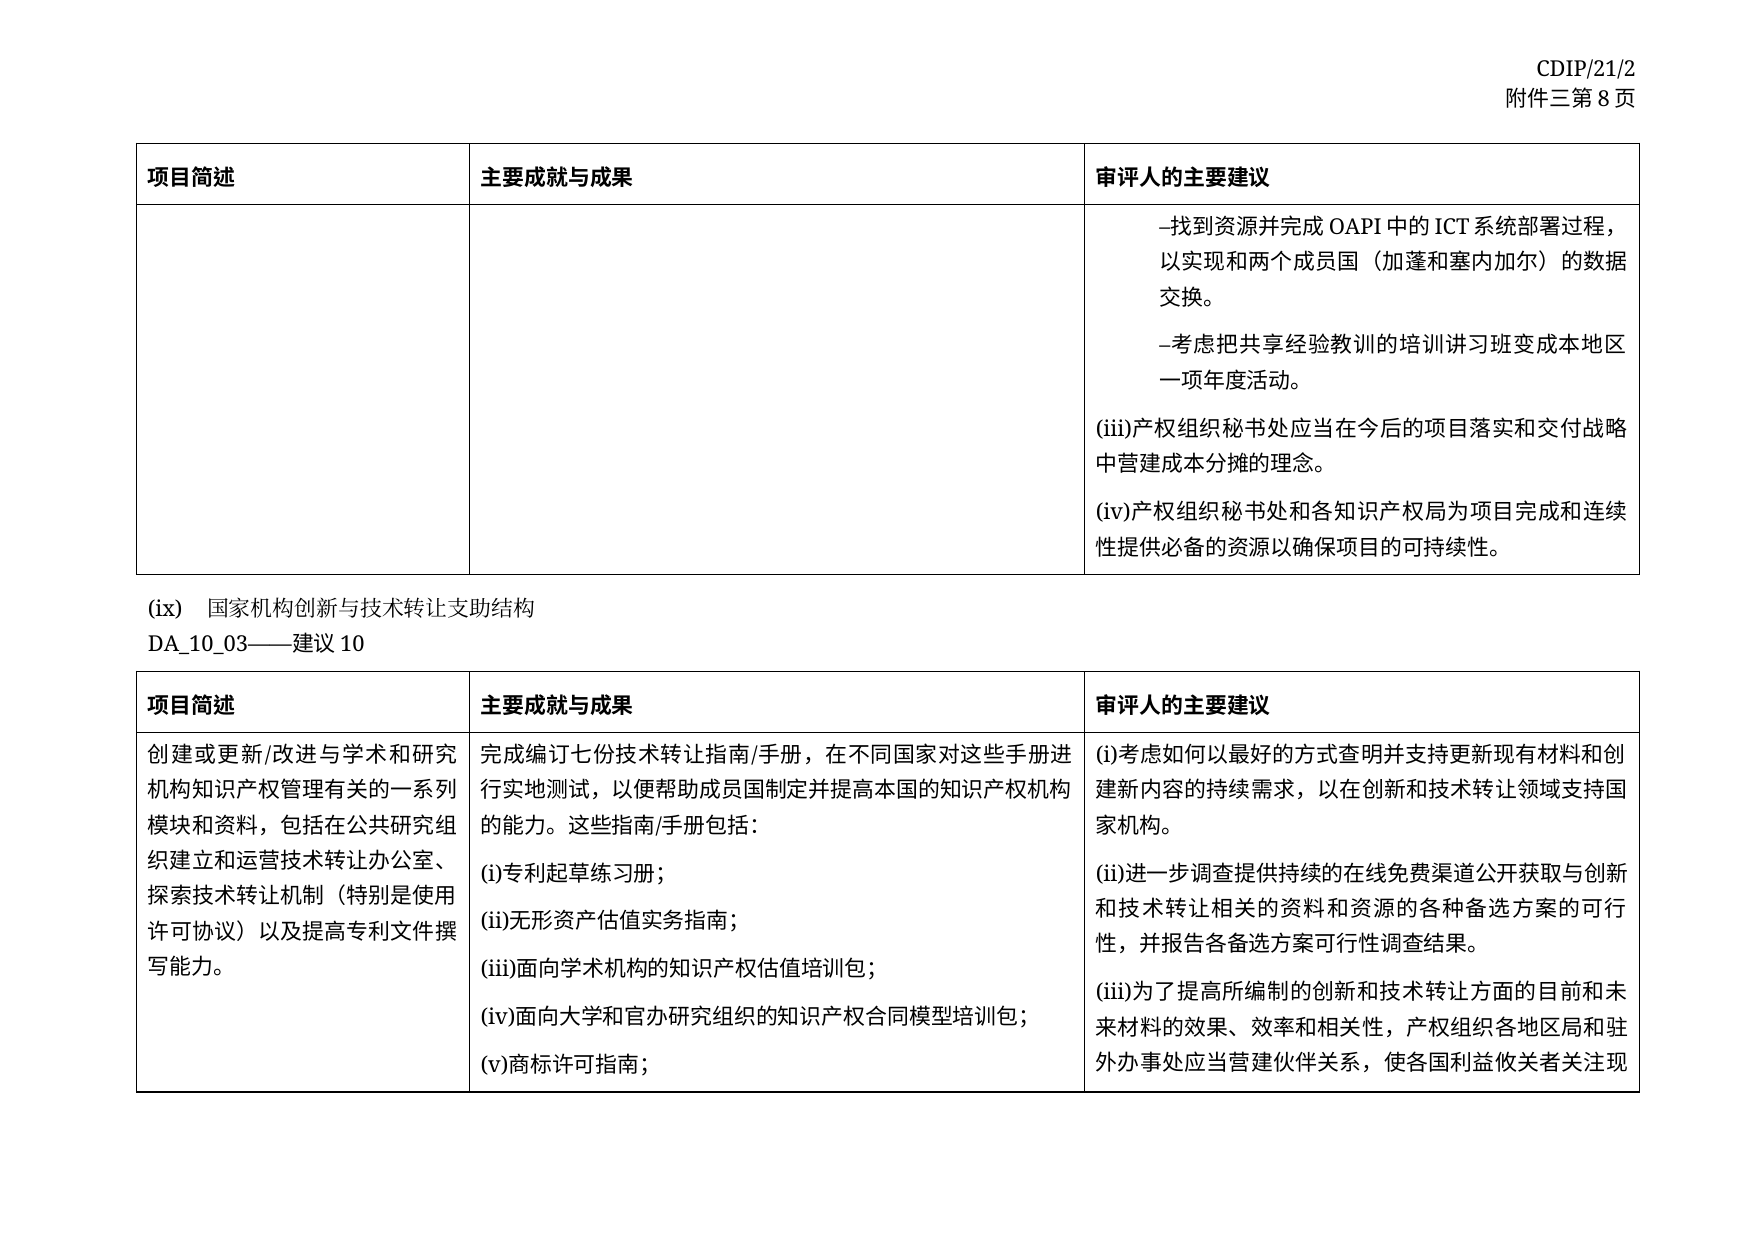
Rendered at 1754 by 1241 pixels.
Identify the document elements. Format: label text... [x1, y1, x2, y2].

table_header 主要成就与成果 [470, 672, 1084, 732]
text DA_10_03——建议10 [148, 623, 1636, 658]
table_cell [470, 733, 1084, 1091]
table_header 项目简述 [137, 672, 469, 732]
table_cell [470, 205, 1084, 574]
table_header 项目简述 [137, 144, 469, 204]
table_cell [137, 733, 469, 1091]
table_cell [1085, 205, 1639, 574]
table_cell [1085, 733, 1639, 1091]
table_header 主要成就与成果 [470, 144, 1084, 204]
table_header 审评人的主要建议 [1085, 672, 1639, 732]
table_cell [137, 205, 469, 574]
table_header 审评人的主要建议 [1085, 144, 1639, 204]
list 国家机构创新与技术转让支助结构 [148, 587, 1636, 623]
